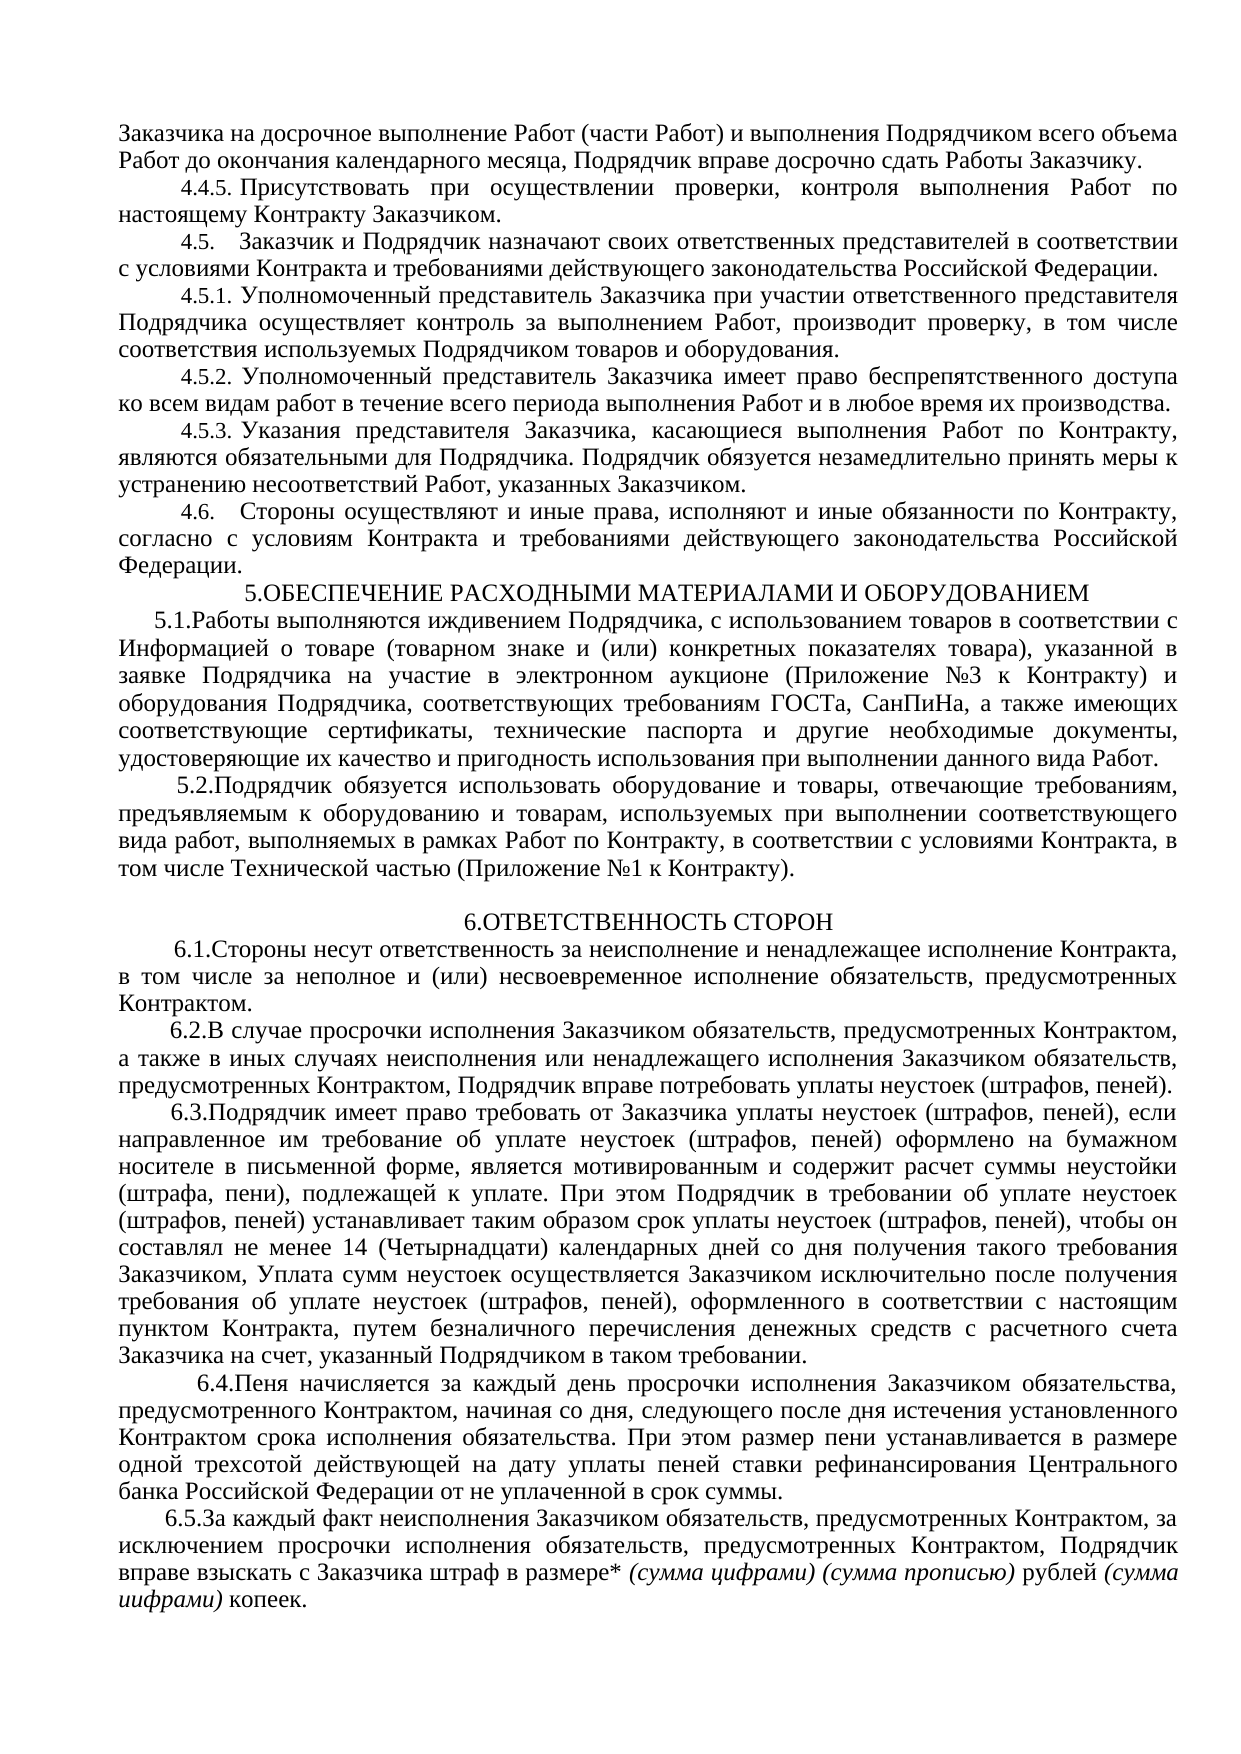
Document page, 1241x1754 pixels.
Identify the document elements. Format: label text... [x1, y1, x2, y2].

list Уполномоченный представитель Заказчика при участии ответственного представителя Подрядчика осуществляет контроль за выполнением Работ, производит проверку, в том числе соответствия используемых Подрядчиком товаров и оборудования. [118, 282, 1179, 363]
text 6.5.За каждый факт неисполнения Заказчиком обязательств, предусмотренных Контрактом, за исключением просрочки исполнения обязательств, предусмотренных Контрактом, Подрядчик вправе взыскать с Заказчика штраф в размере* (сумма цифрами) (сумма прописью) рублей (сумма иифрами) копеек. [118, 1505, 1179, 1613]
text 5.ОБЕСПЕЧЕНИЕ РАСХОДНЫМИ МАТЕРИАЛАМИ И ОБОРУДОВАНИЕМ [156, 579, 1179, 606]
list Указания представителя Заказчика, касающиеся выполнения Работ по Контракту, являются обязательными для Подрядчика. Подрядчик обязуется незамедлительно принять меры к устранению несоответствий Работ, указанных Заказчиком. [118, 417, 1179, 498]
text 6.1.Стороны несут ответственность за неисполнение и ненадлежащее исполнение Контракта, в том числе за неполное и (или) несвоевременное исполнение обязательств, предусмотренных Контрактом. [118, 936, 1179, 1017]
text 6.ОТВЕТСТВЕННОСТЬ СТОРОН [118, 909, 1179, 936]
list Стороны осуществляют и иные права, исполняют и иные обязанности по Контракту, согласно с условиям Контракта и требованиями действующего законодательства Российской Федерации. [118, 498, 1179, 579]
text 6.3.Подрядчик имеет право требовать от Заказчика уплаты неустоек (штрафов, пеней), если направленное им требование об уплате неустоек (штрафов, пеней) оформлено на бумажном носителе в письменной форме, является мотивированным и содержит расчет суммы неустойки (штрафа, пени), подлежащей к уплате. При этом Подрядчик в требовании об уплате неустоек (штрафов, пеней) устанавливает таким образом срок уплаты неустоек (штрафов, пеней), чтобы он составлял не менее 14 (Четырнадцати) календарных дней со дня получения такого требования Заказчиком, Уплата сумм неустоек осуществляется Заказчиком исключительно после получения требования об уплате неустоек (штрафов, пеней), оформленного в соответствии с настоящим пунктом Контракта, путем безналичного перечисления денежных средств с расчетного счета Заказчика на счет, указанный Подрядчиком в таком требовании. [118, 1098, 1179, 1369]
list Заказчик и Подрядчик назначают своих ответственных представителей в соответствии с условиями Контракта и требованиями действующего законодательства Российской Федерации. [118, 228, 1179, 282]
list Уполномоченный представитель Заказчика имеет право беспрепятственного доступа ко всем видам работ в течение всего периода выполнения Работ и в любое время их производства. [118, 363, 1179, 417]
text 6.4.Пеня начисляется за каждый день просрочки исполнения Заказчиком обязательства, предусмотренного Контрактом, начиная со дня, следующего после дня истечения установленного Контрактом срока исполнения обязательства. При этом размер пени устанавливается в размере одной трехсотой действующей на дату уплаты пеней ставки рефинансирования Центрального банка Российской Федерации от не уплаченной в срок суммы. [118, 1369, 1179, 1505]
list Присутствовать при осуществлении проверки, контроля выполнения Работ по настоящему Контракту Заказчиком. [118, 174, 1179, 228]
text 5.2.Подрядчик обязуется использовать оборудование и товары, отвечающие требованиям, предъявляемым к оборудованию и товарам, используемых при выполнении соответствующего вида работ, выполняемых в рамках Работ по Контракту, в соответствии с условиями Контракта, в том числе Технической частью (Приложение №1 к Контракту). [118, 771, 1179, 881]
text 6.2.В случае просрочки исполнения Заказчиком обязательств, предусмотренных Контрактом, а также в иных случаях неисполнения или ненадлежащего исполнения Заказчиком обязательств, предусмотренных Контрактом, Подрядчик вправе потребовать уплаты неустоек (штрафов, пеней). [118, 1017, 1179, 1098]
text 5.1.Работы выполняются иждивением Подрядчика, с использованием товаров в соответствии с Информацией о товаре (товарном знаке и (или) конкретных показателях товара), указанной в заявке Подрядчика на участие в электронном аукционе (Приложение №3 к Контракту) и оборудования Подрядчика, соответствующих требованиям ГОСТа, СанПиНа, а также имеющих соответствующие сертификаты, технические паспорта и другие необходимые документы, удостоверяющие их качество и пригодность использования при выполнении данного вида Работ. [118, 606, 1179, 771]
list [118, 120, 1179, 174]
